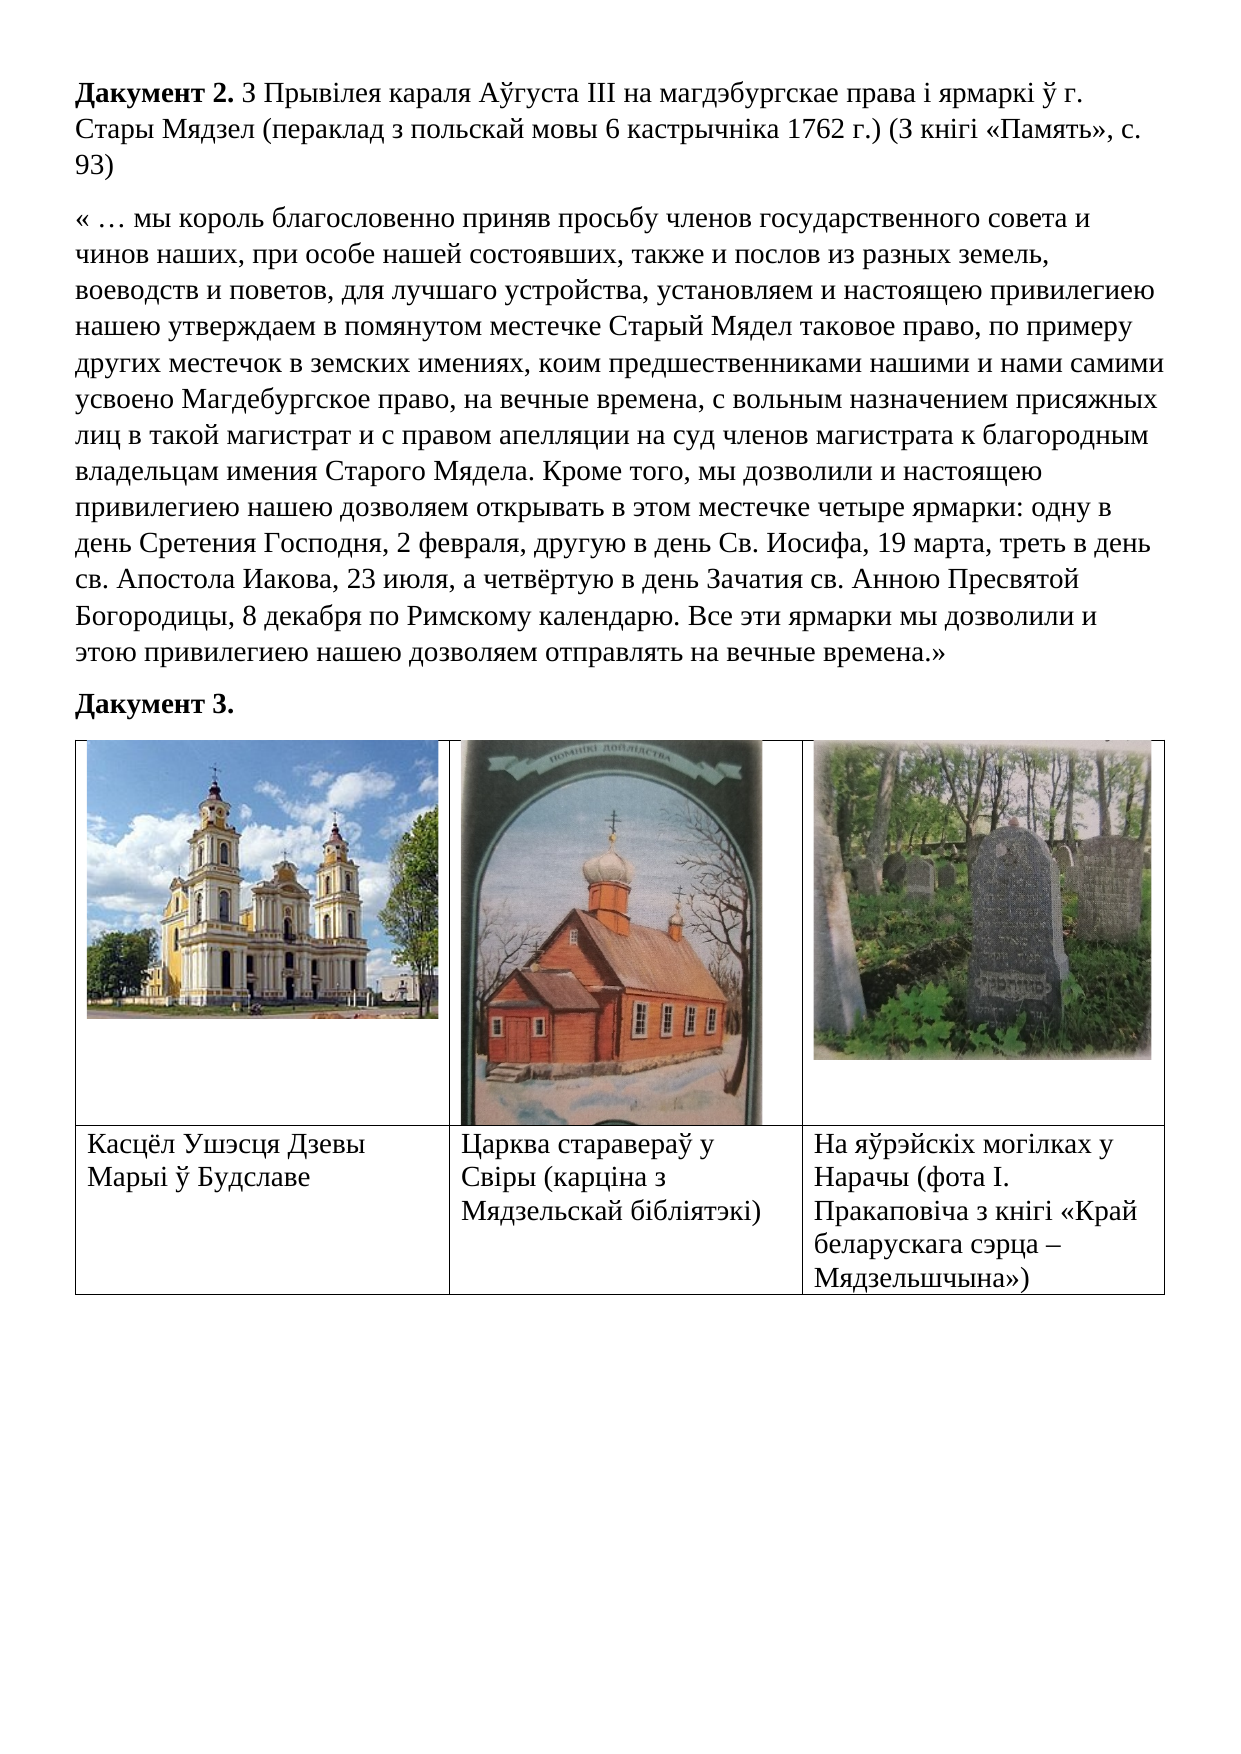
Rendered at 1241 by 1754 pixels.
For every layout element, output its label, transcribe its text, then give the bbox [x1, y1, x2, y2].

picture [86, 740, 439, 1019]
picture [460, 740, 763, 1125]
table_header [803, 741, 1164, 1125]
text « … мы король благословенно приняв просьбу членов государственного совета и чинов наших, при особе нашей состоявших, также и послов из разных земель, воеводств и поветов, для лучшаго устройства, установляем и настоящею привилегиею нашею утверждаем в помянутом местечке Старый Мядел таковое право, по примеру других местечок в земских имениях, коим предшественниками нашими и нами самими усвоено Магдебургское право, на вечные времена, с вольным назначением присяжных лиц в такой магистрат и с правом апелляции на суд членов магистрата к благородным владельцам имения Старого Мядела. Кроме того, мы дозволили и настоящею привилегиею нашею дозволяем открывать в этом местечке четыре ярмарки: одну в день Сретения Господня, 2 февраля, другую в день Св. Иосифа, 19 марта, треть в день св. Апостола Иакова, 23 июля, а четвёртую в день Зачатия св. Анною Пресвятой Богородицы, 8 декабря по Римскому календарю. Все эти ярмарки мы дозволили и этою привилегиею нашею дозволяем отправлять на вечные времена.» [75, 200, 1165, 667]
table_cell Царква старавераў у Свіры (карціна з Мядзельскай бібліятэкі) [450, 1126, 802, 1294]
table_header [450, 741, 460, 1125]
table_header [76, 741, 449, 1125]
table_cell Касцёл Ушэсця Дзевы Марыі ў Будславе [76, 1126, 449, 1294]
table_header [763, 741, 802, 1125]
picture [813, 740, 1152, 1060]
table_cell На яўрэйскіх могілках у Нарачы (фота І. Пракаповіча з кнігі «Край беларускага сэрца – Мядзельшчына») [803, 1126, 1164, 1294]
text Дакумент 2. З Прывілея караля Аўгуста III на магдэбургскае права і ярмаркі ў г. Стары Мядзел (пераклад з польскай мовы 6 кастрычніка 1762 г.) (З кнігі «Память», с. 93) [75, 75, 1165, 181]
text Дакумент 3. [75, 687, 1165, 720]
